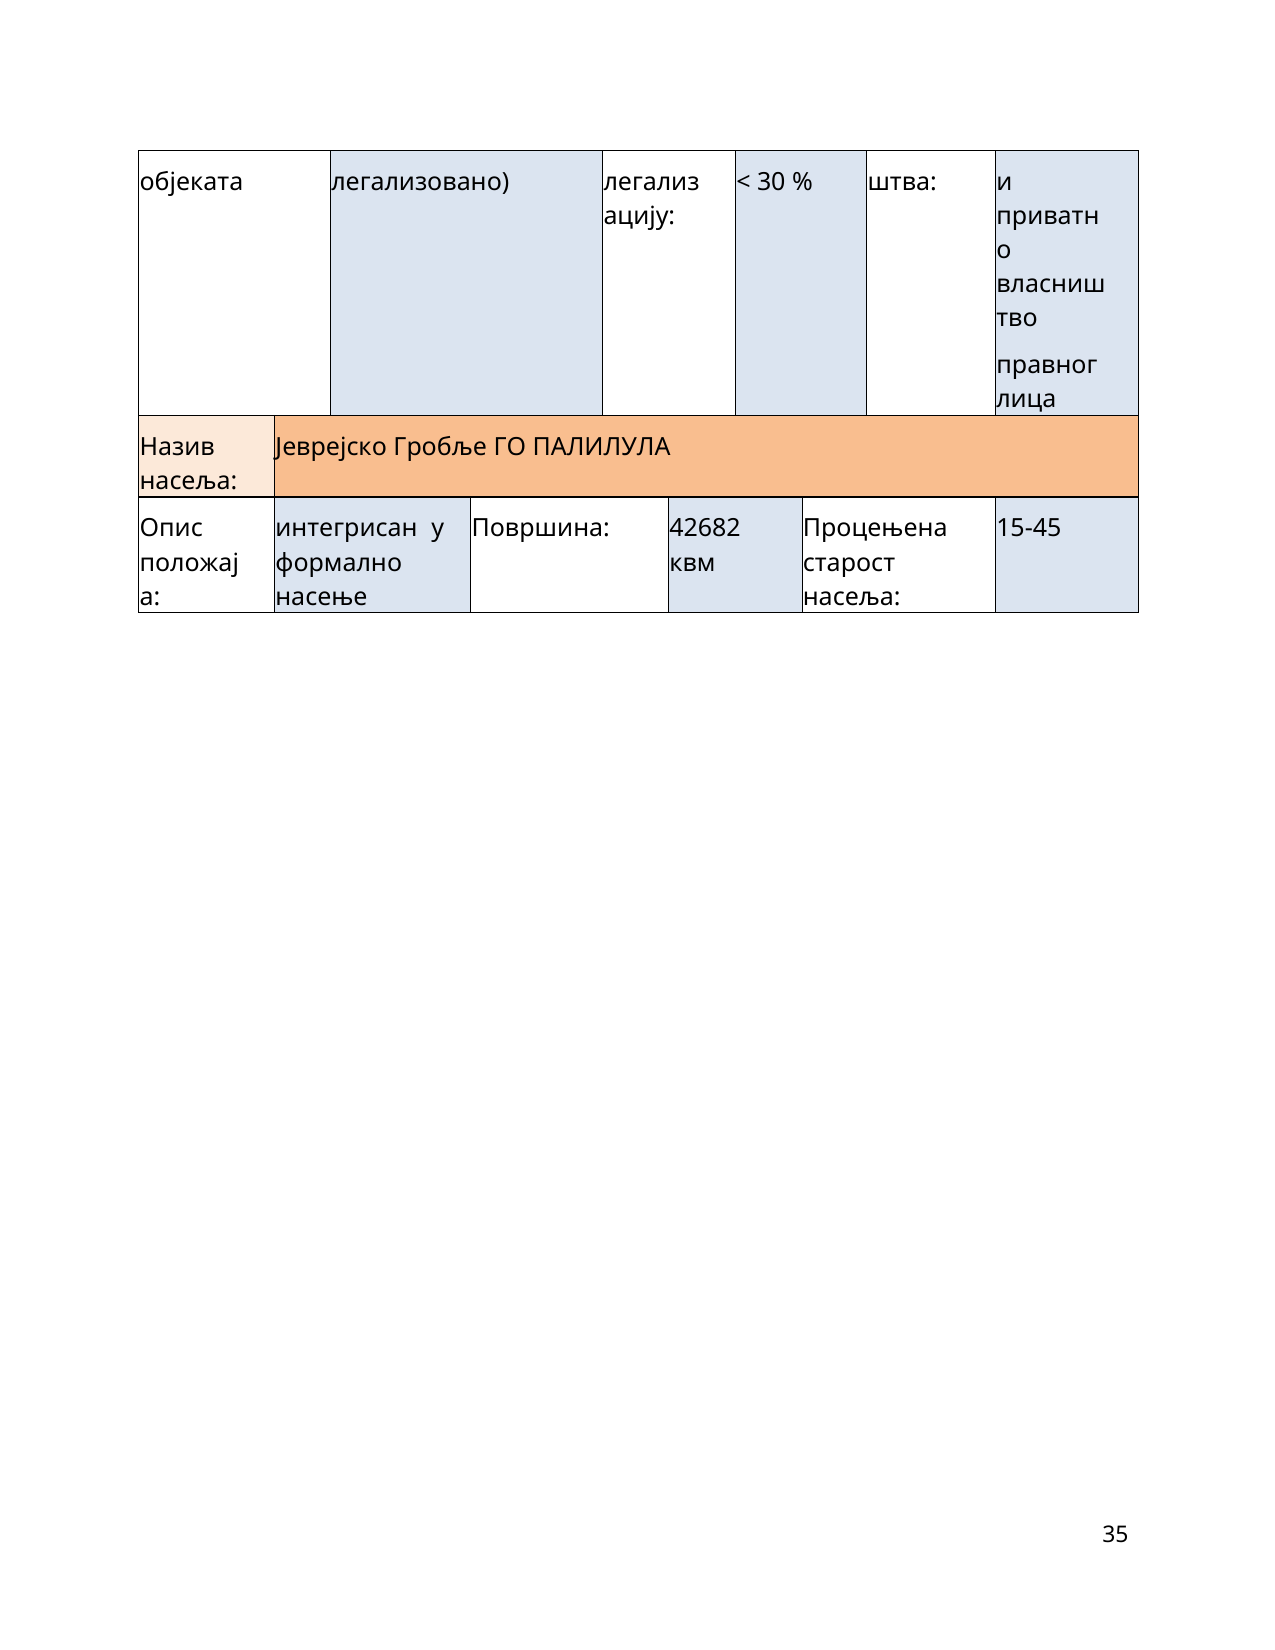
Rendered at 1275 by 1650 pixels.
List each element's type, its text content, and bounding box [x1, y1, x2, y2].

table_cell Процењена старост насеља: [803, 498, 995, 612]
table_cell 42682 квм [669, 498, 802, 612]
table_cell Назив насеља: [139, 416, 274, 496]
table_cell интегрисан у формално насење [275, 498, 470, 612]
table_cell Површина: [471, 498, 668, 612]
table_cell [139, 151, 330, 415]
table_cell Јеврејско Гробље ГО ПАЛИЛУЛА [275, 416, 1138, 496]
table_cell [331, 151, 602, 415]
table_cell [996, 151, 1138, 415]
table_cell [603, 151, 735, 415]
table_cell 15-45 [996, 498, 1138, 612]
table_cell < 30 % [736, 151, 866, 415]
table_cell Опис положаја: [139, 498, 274, 612]
table_cell Облик власништва: [867, 151, 995, 415]
